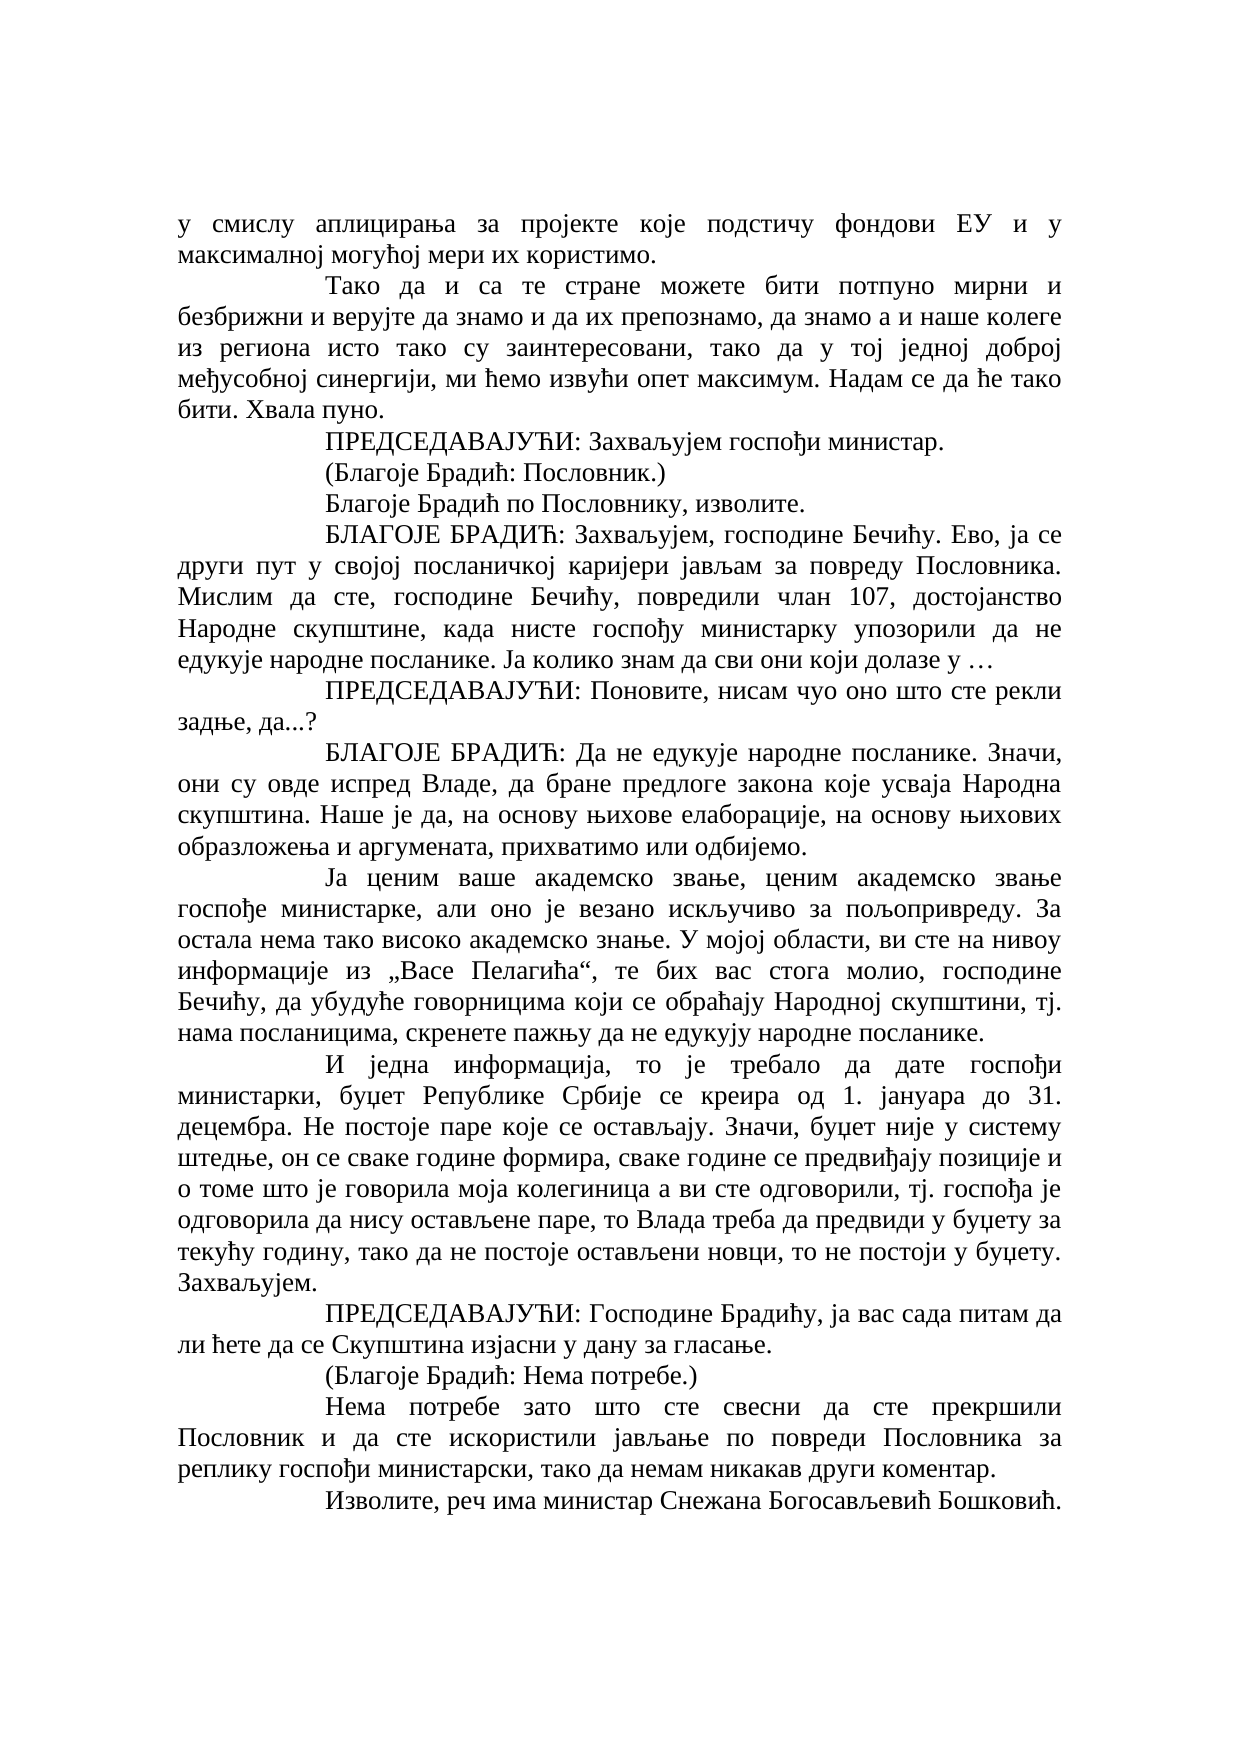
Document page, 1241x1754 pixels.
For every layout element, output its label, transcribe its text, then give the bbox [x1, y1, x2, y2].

text Ја ценим ваше академско звање, ценим академско звање госпође министарке, али оно је везано искључиво за пољопривреду. За остала нема тако високо академско знање. У мојој области, ви сте на нивоу информације из „Васе Пелагића“, те бих вас стога молио, господине Бечићу, да убудуће говорницима који се обраћају Народној скупштини, тј. нама посланицима, скренете пажњу да не едукују народне посланике. [177, 861, 1063, 1048]
text Тако да и са те стране можете бити потпуно мирни и безбрижни и верујте да знамо и да их препознамо, да знамо а и наше колеге из региона исто тако су заинтересовани, тако да у тој једној доброј међусобној синергији, ми ћемо извући опет максимум. Надам се да ће тако бити. Хвала пуно. [177, 269, 1063, 425]
text ПРЕДСЕДАВАЈУЋИ: Захваљујем госпођи министар. [177, 425, 1063, 456]
text Изволите, реч има министар Снежана Богосављевић Бошковић. [177, 1484, 1063, 1515]
text Благоје Брадић по Пословнику, изволите. [177, 487, 1063, 518]
text (Благоје Брадић: Пословник.) [177, 456, 1063, 487]
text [177, 207, 1063, 269]
text ПРЕДСЕДАВАЈУЋИ: Поновите, нисам чуо оно што сте рекли задње, да...? [177, 674, 1063, 736]
text (Благоје Брадић: Нема потребе.) [177, 1359, 1063, 1390]
text БЛАГОЈЕ БРАДИЋ: Захваљујем, господине Бечићу. Ево, ја се други пут у својој посланичкој каријери јављам за повреду Пословника. Мислим да сте, господине Бечићу, повредили члан 107, достојанство Народне скупштине, када нисте госпођу министарку упозорили да не едукује народне посланике. Ја колико знам да сви они који долазе у … [177, 518, 1063, 674]
text И једна информација, то је требало да дате госпођи министарки, буџет Републике Србије се креира од 1. јануара до 31. децембра. Не постоје паре које се остављају. Значи, буџет није у систему штедње, он се сваке године формира, сваке године се предвиђају позиције и о томе што је говорила моја колегиница а ви сте одговорили, тј. госпођа је одговорила да нису остављене паре, то Влада треба да предвиди у буџету за текућу годину, тако да не постоје остављени новци, то не постоји у буџету. Захваљујем. [177, 1048, 1063, 1297]
text ПРЕДСЕДАВАЈУЋИ: Господине Брадићу, ја вас сада питам да ли ћете да се Скупштина изјасни у дану за гласање. [177, 1297, 1063, 1359]
text Нема потребе зато што сте свесни да сте прекршили Пословник и да сте искористили јављање по повреди Пословника за реплику госпођи министарски, тако да немам никакав други коментар. [177, 1390, 1063, 1484]
text БЛАГОЈЕ БРАДИЋ: Да не едукује народне посланике. Значи, они су овде испред Владе, да бране предлоге закона које усваја Народна скупштина. Наше је да, на основу њихове елаборације, на основу њихових образложења и аргумената, прихватимо или одбијемо. [177, 736, 1063, 861]
